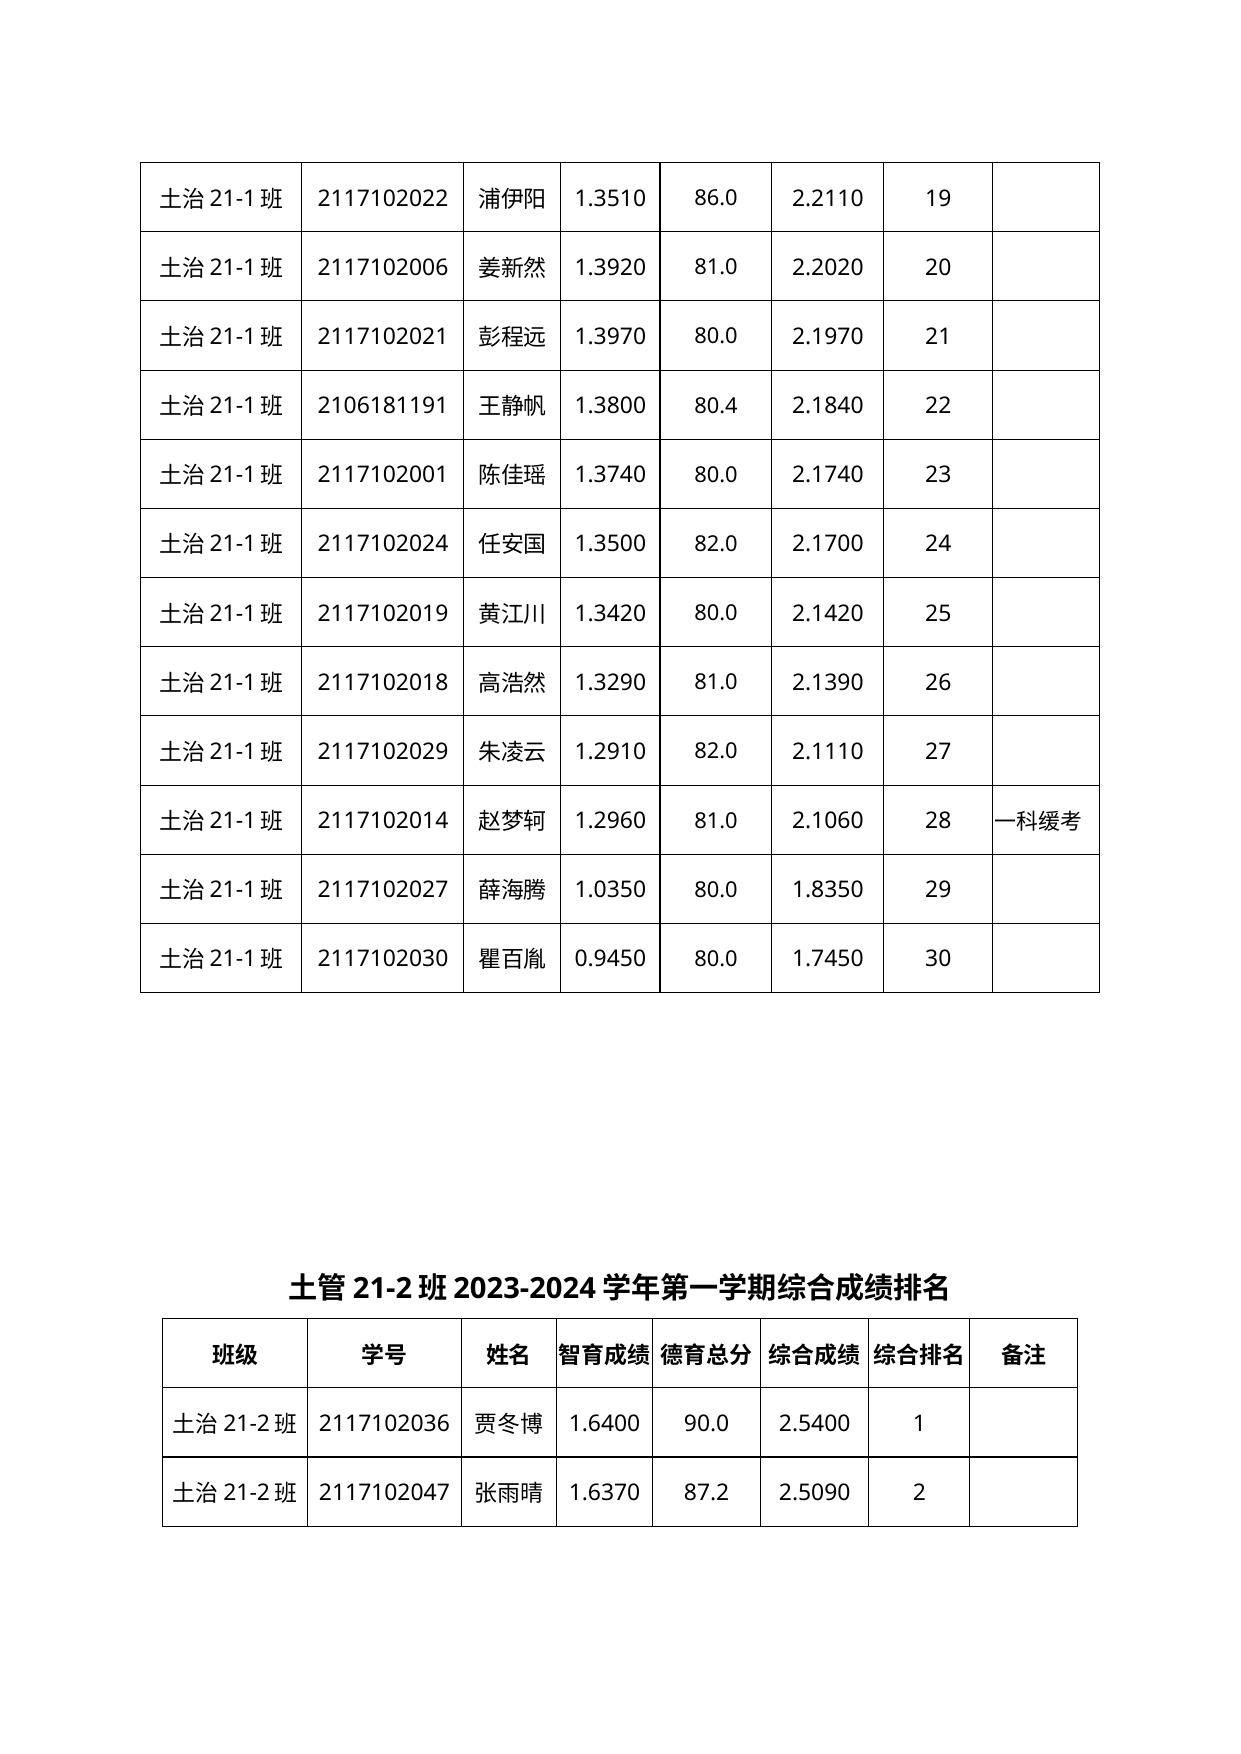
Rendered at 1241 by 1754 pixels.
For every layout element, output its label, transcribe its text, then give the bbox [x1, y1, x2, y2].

table_header 综合排名 [869, 1319, 969, 1387]
table_cell 2.5090 [761, 1458, 868, 1526]
table_cell 2.1840 [772, 371, 883, 439]
table_cell 1.2960 [561, 786, 659, 854]
table_cell 80.0 [661, 578, 771, 646]
table_cell 2117102022 [302, 163, 463, 231]
table_cell 80.0 [661, 301, 771, 369]
table_cell 1.3800 [561, 371, 659, 439]
table_cell 24 [884, 509, 992, 577]
table_cell 2117102030 [302, 924, 463, 992]
table_cell 1.3420 [561, 578, 659, 646]
table_cell 高浩然 [464, 647, 560, 715]
table_cell 2117102014 [302, 786, 463, 854]
table_cell 2117102021 [302, 301, 463, 369]
table_cell 土治21-1班 [141, 578, 301, 646]
table_cell 贾冬博 [462, 1388, 556, 1456]
table_cell [993, 924, 1099, 992]
table_cell 陈佳瑶 [464, 440, 560, 508]
table_cell [993, 716, 1099, 784]
table_cell 20 [884, 232, 992, 300]
table_cell 21 [884, 301, 992, 369]
table_cell 土治21-1班 [141, 440, 301, 508]
table_cell 86.0 [661, 163, 771, 231]
table_cell 28 [884, 786, 992, 854]
table_cell 2117102001 [302, 440, 463, 508]
table_cell 80.0 [661, 855, 771, 923]
table_cell 2106181191 [302, 371, 463, 439]
table_cell 30 [884, 924, 992, 992]
table_cell 2117102036 [308, 1388, 461, 1456]
table_cell 1.6400 [557, 1388, 652, 1456]
table_header 学号 [308, 1319, 461, 1387]
table_cell [970, 1458, 1077, 1526]
table_cell 26 [884, 647, 992, 715]
table_cell 1.3500 [561, 509, 659, 577]
table_cell 81.0 [661, 786, 771, 854]
table_header 备注 [970, 1319, 1077, 1387]
table_cell 2117102029 [302, 716, 463, 784]
table_cell 1.3510 [561, 163, 659, 231]
table_cell 23 [884, 440, 992, 508]
table_cell 2117102047 [308, 1458, 461, 1526]
table_header 智育成绩 [557, 1319, 652, 1387]
table_cell 土治21-2班 [163, 1388, 307, 1456]
table_cell 1.0350 [561, 855, 659, 923]
table_cell 瞿百胤 [464, 924, 560, 992]
table_cell 2117102018 [302, 647, 463, 715]
table_cell 2.1970 [772, 301, 883, 369]
table_cell [993, 578, 1099, 646]
table_cell 82.0 [661, 509, 771, 577]
table_cell 2.2110 [772, 163, 883, 231]
table_cell 90.0 [653, 1388, 760, 1456]
table_cell [993, 301, 1099, 369]
table_cell 任安国 [464, 509, 560, 577]
table_cell 土治21-1班 [141, 509, 301, 577]
table_header 德育总分 [653, 1319, 760, 1387]
table_cell 彭程远 [464, 301, 560, 369]
table_cell 黄江川 [464, 578, 560, 646]
table_cell 25 [884, 578, 992, 646]
table_cell 1 [869, 1388, 969, 1456]
table_cell [993, 440, 1099, 508]
table_cell 土治21-1班 [141, 371, 301, 439]
table_cell 王静帆 [464, 371, 560, 439]
table_cell 土治21-1班 [141, 855, 301, 923]
table_cell 2 [869, 1458, 969, 1526]
table_cell 2.1740 [772, 440, 883, 508]
table_cell 27 [884, 716, 992, 784]
table_cell [970, 1388, 1077, 1456]
table_cell 2117102024 [302, 509, 463, 577]
table_cell 土治21-1班 [141, 232, 301, 300]
table_cell 一科缓考 [993, 786, 1099, 854]
text 土管21-2班2023-2024学年第一学期综合成绩排名 [187, 1253, 1053, 1318]
table_cell 2.1420 [772, 578, 883, 646]
table_cell 薛海腾 [464, 855, 560, 923]
table_cell 1.3970 [561, 301, 659, 369]
table_header 班级 [163, 1319, 307, 1387]
table_header 综合成绩 [761, 1319, 868, 1387]
table_cell 土治21-1班 [141, 301, 301, 369]
table_cell 土治21-1班 [141, 924, 301, 992]
table_cell [993, 509, 1099, 577]
table_cell [993, 163, 1099, 231]
table_cell 2.1700 [772, 509, 883, 577]
table_cell 2.1060 [772, 786, 883, 854]
table_cell 1.7450 [772, 924, 883, 992]
table_cell 浦伊阳 [464, 163, 560, 231]
table_cell 2.5400 [761, 1388, 868, 1456]
table_cell [993, 232, 1099, 300]
table_cell 2117102006 [302, 232, 463, 300]
table_cell 2117102027 [302, 855, 463, 923]
table_cell 1.3740 [561, 440, 659, 508]
table_cell 2.2020 [772, 232, 883, 300]
table_cell 土治21-1班 [141, 647, 301, 715]
table_cell 87.2 [653, 1458, 760, 1526]
table_cell 80.0 [661, 924, 771, 992]
table_cell 1.2910 [561, 716, 659, 784]
table_cell 土治21-2班 [163, 1458, 307, 1526]
table_cell 1.3920 [561, 232, 659, 300]
table_cell 19 [884, 163, 992, 231]
table_cell 81.0 [661, 232, 771, 300]
table_cell [993, 371, 1099, 439]
table_cell 1.3290 [561, 647, 659, 715]
table_cell 赵梦轲 [464, 786, 560, 854]
table_cell 29 [884, 855, 992, 923]
table_cell 22 [884, 371, 992, 439]
table_cell 土治21-1班 [141, 716, 301, 784]
table_cell 82.0 [661, 716, 771, 784]
table_cell 81.0 [661, 647, 771, 715]
table_cell 80.0 [661, 440, 771, 508]
table_cell 80.4 [661, 371, 771, 439]
table_cell 2.1110 [772, 716, 883, 784]
table_cell 2.1390 [772, 647, 883, 715]
table_cell 2117102019 [302, 578, 463, 646]
table_cell 张雨晴 [462, 1458, 556, 1526]
table_cell [993, 647, 1099, 715]
table_cell 土治21-1班 [141, 163, 301, 231]
table_cell 0.9450 [561, 924, 659, 992]
table_cell 土治21-1班 [141, 786, 301, 854]
table_cell 1.6370 [557, 1458, 652, 1526]
table_cell [993, 855, 1099, 923]
table_cell 1.8350 [772, 855, 883, 923]
table_header 姓名 [462, 1319, 556, 1387]
table_cell 姜新然 [464, 232, 560, 300]
table_cell 朱凌云 [464, 716, 560, 784]
